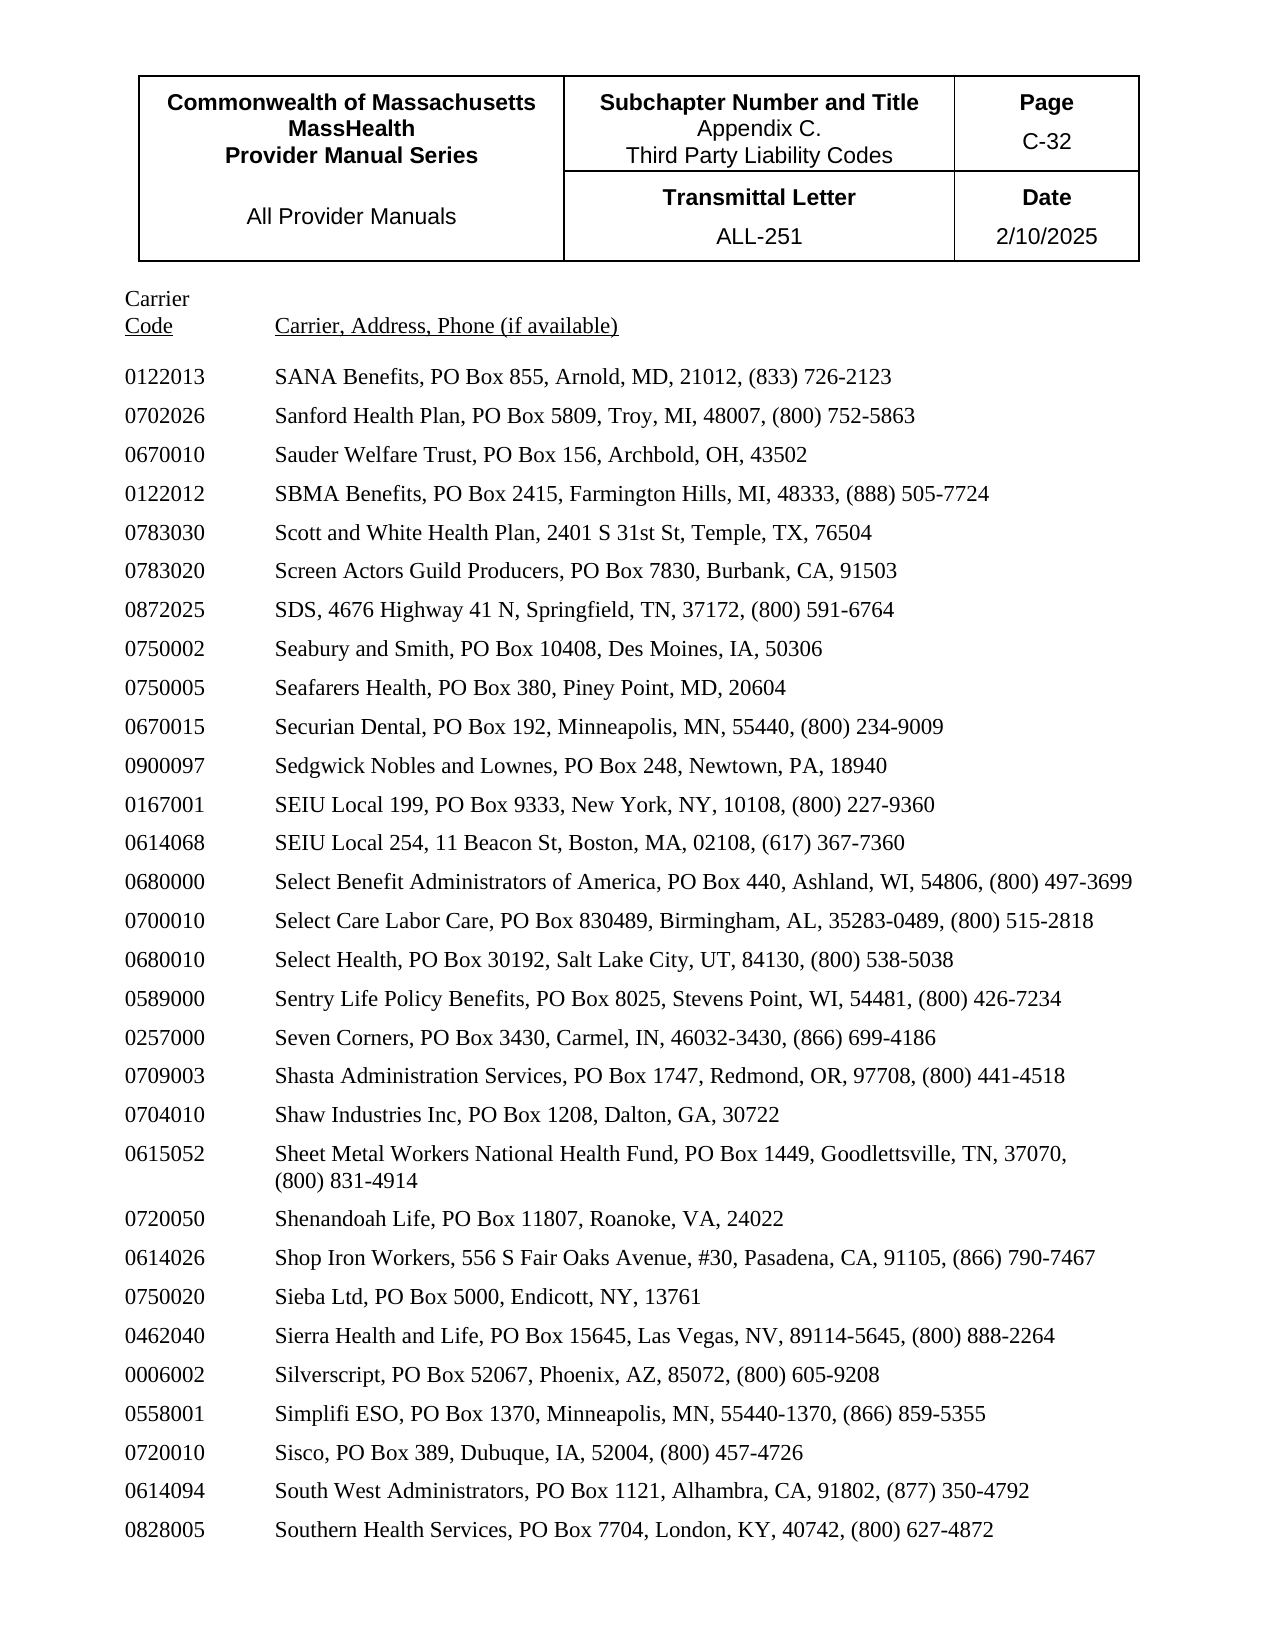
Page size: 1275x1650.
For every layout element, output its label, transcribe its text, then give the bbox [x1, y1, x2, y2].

text 0614026 Shop Iron Workers, 556 S Fair Oaks Avenue, #30, Pasadena, CA, 91105, (866) 790-7467 [124, 1244, 1151, 1271]
text 0167001 SEIU Local 199, PO Box 9333, New York, NY, 10108, (800) 227-9360 [124, 791, 1151, 817]
text 0680010 Select Health, PO Box 30192, Salt Lake City, UT, 84130, (800) 538-5038 [124, 946, 1151, 972]
text 0257000 Seven Corners, PO Box 3430, Carmel, IN, 46032-3430, (866) 699-4186 [124, 1024, 1151, 1050]
text 0900097 Sedgwick Nobles and Lownes, PO Box 248, Newtown, PA, 18940 [124, 752, 1151, 778]
text 0558001 Simplifi ESO, PO Box 1370, Minneapolis, MN, 55440-1370, (866) 859-5355 [124, 1400, 1151, 1426]
text 0614094 South West Administrators, PO Box 1121, Alhambra, CA, 91802, (877) 350-4792 [124, 1477, 1151, 1504]
text 0614068 SEIU Local 254, 11 Beacon St, Boston, MA, 02108, (617) 367-7360 [124, 829, 1151, 856]
text 0750020 Sieba Ltd, PO Box 5000, Endicott, NY, 13761 [124, 1283, 1151, 1309]
text 0462040 Sierra Health and Life, PO Box 15645, Las Vegas, NV, 89114-5645, (800) 888-2264 [124, 1322, 1151, 1348]
text 0670010 Sauder Welfare Trust, PO Box 156, Archbold, OH, 43502 [124, 441, 1151, 467]
text 0006002 Silverscript, PO Box 52067, Phoenix, AZ, 85072, (800) 605-9208 [124, 1361, 1151, 1387]
text 0122013 SANA Benefits, PO Box 855, Arnold, MD, 21012, (833) 726-2123 [124, 363, 1151, 389]
text 0702026 Sanford Health Plan, PO Box 5809, Troy, MI, 48007, (800) 752-5863 [124, 402, 1151, 428]
text 0709003 Shasta Administration Services, PO Box 1747, Redmond, OR, 97708, (800) 441-4518 [124, 1063, 1151, 1089]
text 0783020 Screen Actors Guild Producers, PO Box 7830, Burbank, CA, 91503 [124, 557, 1151, 584]
text 0700010 Select Care Labor Care, PO Box 830489, Birmingham, AL, 35283-0489, (800) 515-2818 [124, 907, 1151, 933]
text 0783030 Scott and White Health Plan, 2401 S 31st St, Temple, TX, 76504 [124, 519, 1151, 545]
text 0704010 Shaw Industries Inc, PO Box 1208, Dalton, GA, 30722 [124, 1101, 1151, 1128]
text 0122012 SBMA Benefits, PO Box 2415, Farmington Hills, MI, 48333, (888) 505-7724 [124, 480, 1151, 506]
text 0720050 Shenandoah Life, PO Box 11807, Roanoke, VA, 24022 [124, 1206, 1151, 1232]
text 0828005 Southern Health Services, PO Box 7704, London, KY, 40742, (800) 627-4872 [124, 1516, 1151, 1543]
text 0750005 Seafarers Health, PO Box 380, Piney Point, MD, 20604 [124, 674, 1151, 700]
text 0615052 Sheet Metal Workers National Health Fund, PO Box 1449, Goodlettsville, TN, 37070, (800) 831-4914 [124, 1140, 1151, 1193]
text 0670015 Securian Dental, PO Box 192, Minneapolis, MN, 55440, (800) 234-9009 [124, 713, 1151, 739]
text 0680000 Select Benefit Administrators of America, PO Box 440, Ashland, WI, 54806, (800) 497-3699 [124, 868, 1151, 895]
text 0750002 Seabury and Smith, PO Box 10408, Des Moines, IA, 50306 [124, 635, 1151, 662]
text 0872025 SDS, 4676 Highway 41 N, Springfield, TN, 37172, (800) 591-6764 [124, 596, 1151, 623]
text 0589000 Sentry Life Policy Benefits, PO Box 8025, Stevens Point, WI, 54481, (800) 426-7234 [124, 985, 1151, 1011]
text 0720010 Sisco, PO Box 389, Dubuque, IA, 52004, (800) 457-4726 [124, 1439, 1151, 1465]
